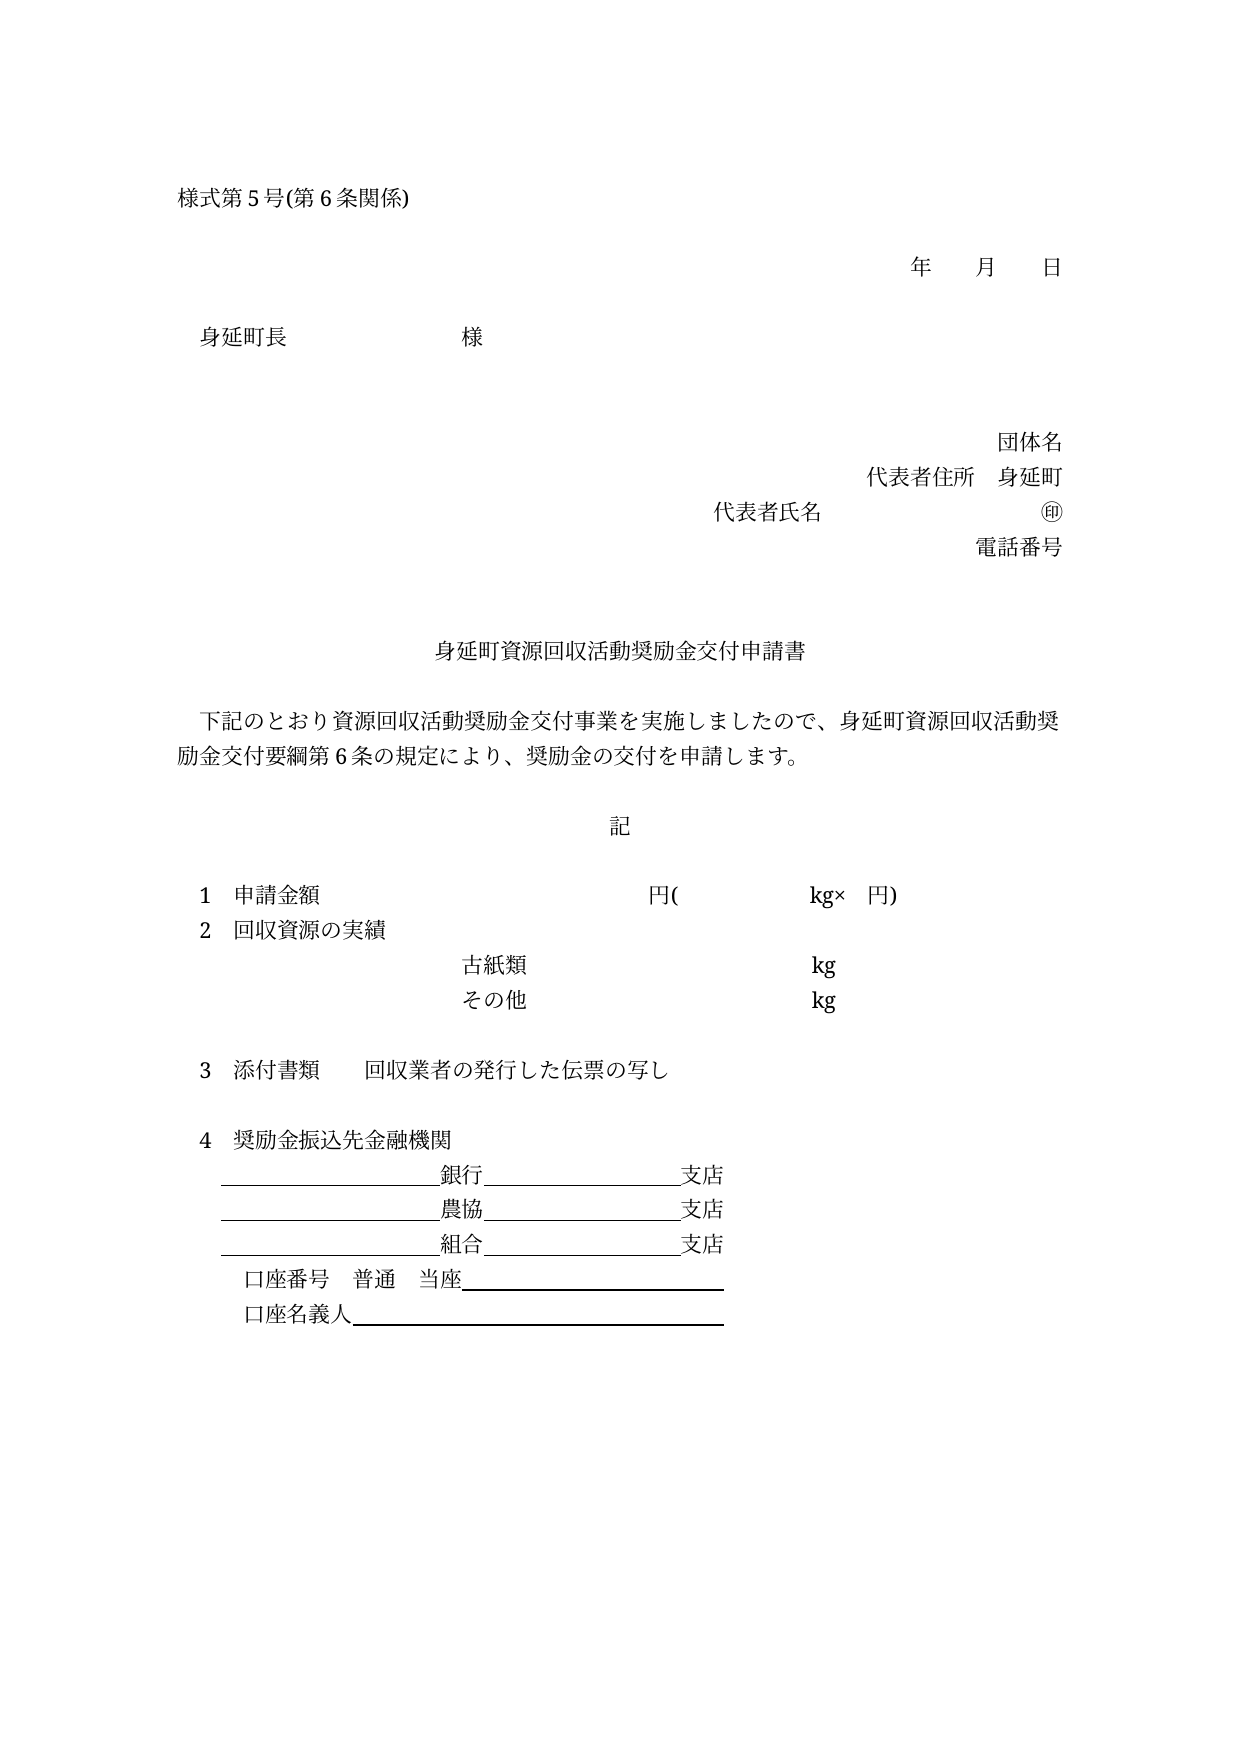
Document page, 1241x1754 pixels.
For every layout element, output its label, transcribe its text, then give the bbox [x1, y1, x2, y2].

text 口座名義人 [177, 1296, 1063, 1331]
text 団体名 [177, 423, 1063, 458]
text 身延町資源回収活動奨励金交付申請書 [177, 633, 1063, 668]
text 2 回収資源の実績 [177, 912, 1063, 947]
text その他 kg [177, 982, 1063, 1017]
text 年 月 日 [177, 249, 1063, 284]
text 組合 支店 [177, 1226, 1063, 1261]
text 銀行 支店 [177, 1156, 1063, 1191]
text 代表者氏名 ㊞ [177, 493, 1063, 528]
text 代表者住所 身延町 [177, 458, 1063, 493]
text 古紙類 kg [177, 947, 1063, 982]
text 1 申請金額 円( kg× 円) [177, 877, 1063, 912]
text 様式第5号(第6条関係) [177, 179, 1063, 214]
text 下記のとおり資源回収活動奨励金交付事業を実施しましたので、身延町資源回収活動奨励金交付要綱第6条の規定により、奨励金の交付を申請します。 [177, 702, 1063, 772]
text 口座番号 普通 当座 [177, 1261, 1063, 1296]
text 身延町長 様 [177, 319, 1063, 353]
text 電話番号 [177, 528, 1063, 563]
text 3 添付書類 回収業者の発行した伝票の写し [177, 1051, 1063, 1086]
text 4 奨励金振込先金融機関 [177, 1121, 1063, 1156]
text 農協 支店 [177, 1191, 1063, 1226]
text 記 [177, 807, 1063, 842]
